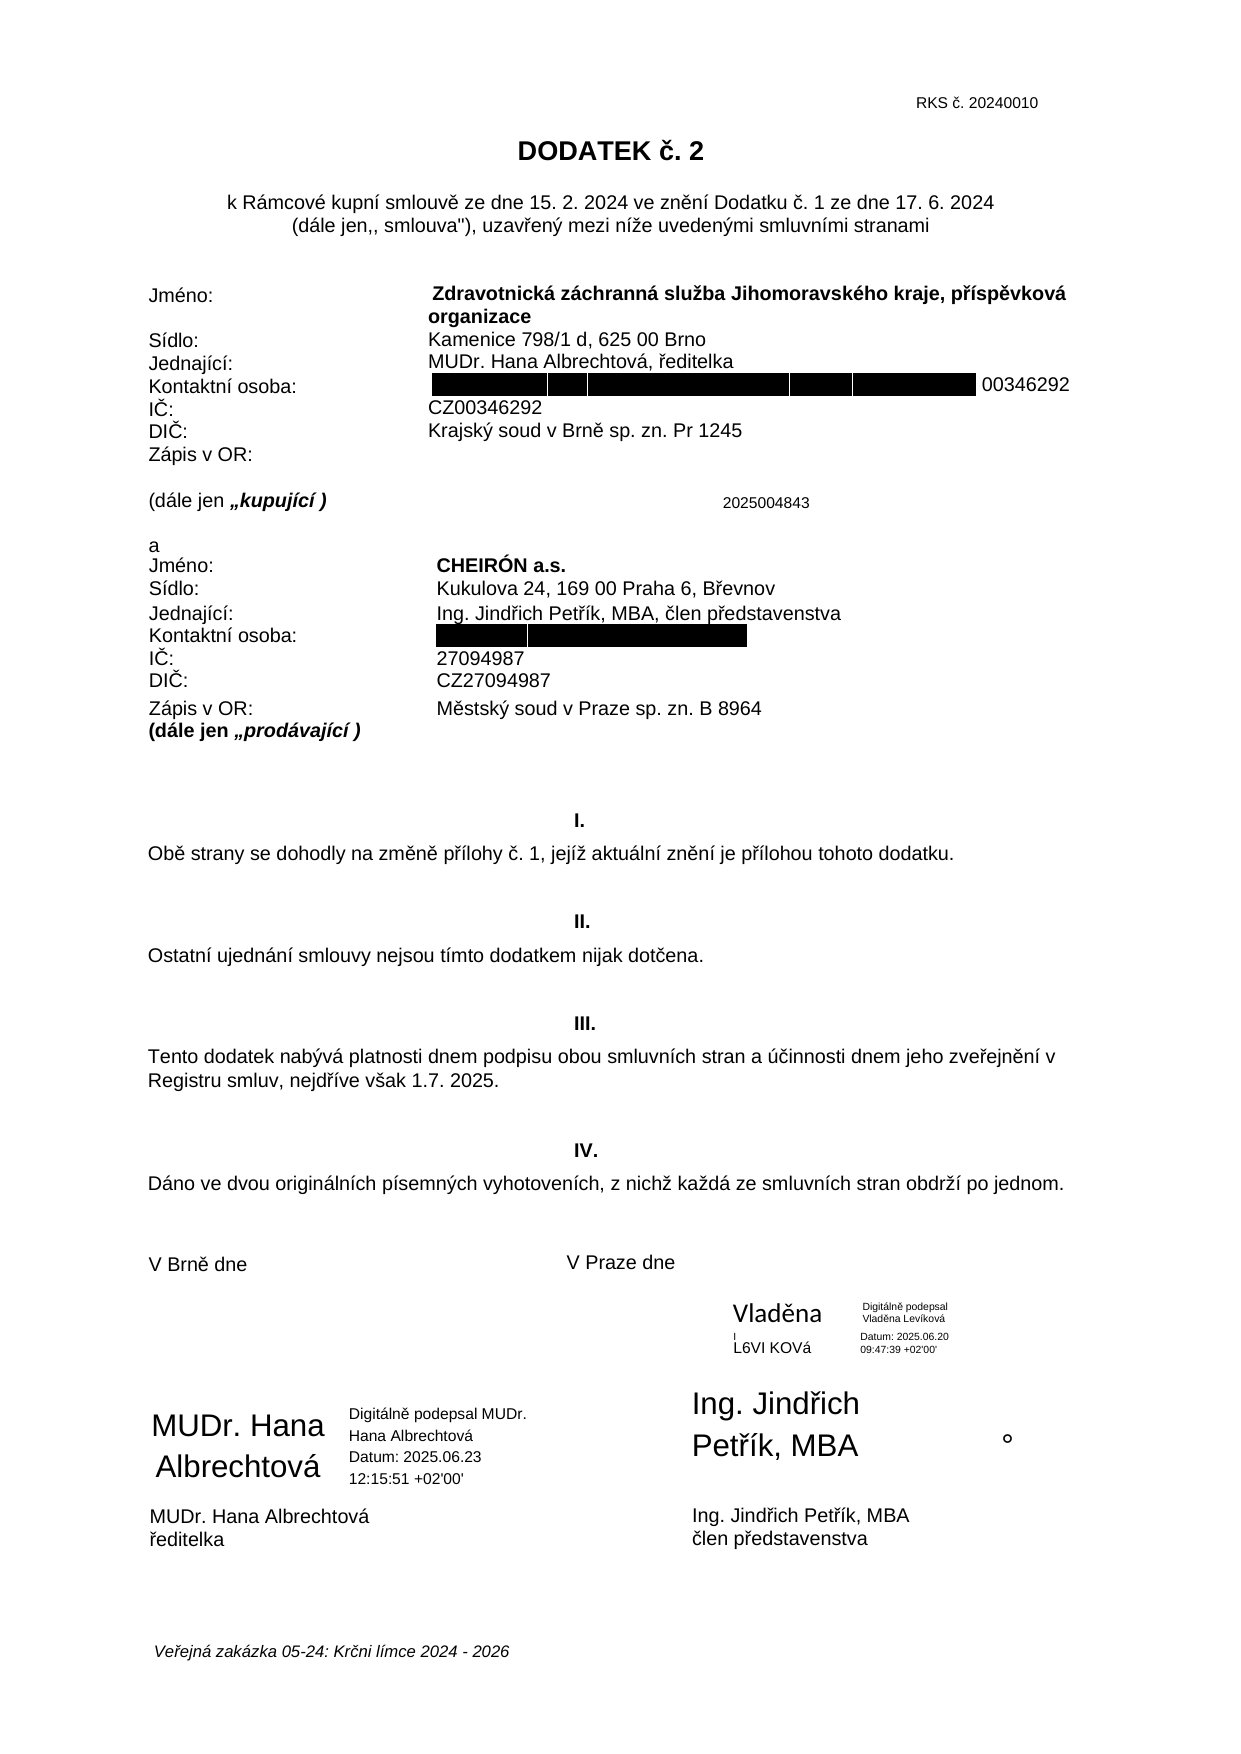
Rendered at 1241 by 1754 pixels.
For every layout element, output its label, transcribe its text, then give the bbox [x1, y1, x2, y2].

table_cell IČ: [148, 647, 369, 669]
table_cell Sídlo: [148, 576, 369, 600]
table_cell Jednající: Kontaktní osoba: [148, 600, 369, 647]
text V Praze dne [566, 1251, 1074, 1273]
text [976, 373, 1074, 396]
table_cell Zápis v OR: [148, 693, 369, 719]
text 2025004843 [723, 493, 1074, 511]
text Zdravotnická záchranná služba Jihomoravského kraje, příspěvková organizace [218, 282, 1074, 328]
table_cell Ing. Jindřich Petřík, MBA, člen představenstva ​............​.............​................​............. [369, 600, 853, 647]
table_header CHEIRÓN a.s. [369, 551, 853, 576]
text L6VI KOVá 09:47:39 +02'00' [733, 1343, 1074, 1356]
text Tento dodatek nabývá platnosti dnem podpisu obou smluvních stran a účinnosti dnem jeho zveřejnění v Registru smluv, nejdříve však 1.7. 2025. [148, 1045, 1074, 1092]
text DODATEK č. 2 [148, 135, 1074, 166]
text MUDr. Hana Albrechtová, ředitelka [148, 350, 1074, 373]
text (dále jen „prodávající ) [148, 719, 1074, 742]
text Kamenice 798/1 d, 625 00 Brno [148, 328, 1074, 350]
text k Rámcové kupní smlouvě ze dne 15. 2. 2024 ve znění Dodatku č. 1 ze dne 17. 6. 2024 (dále jen,, smlouva"), uzavřený mezi níže uvedenými smluvními stranami [148, 191, 1074, 236]
text Krajský soud v Brně sp. zn. Pr 1245 [148, 418, 1074, 441]
text Dáno ve dvou originálních písemných vyhotoveních, z nichž každá ze smluvních stran obdrží po jednom. [148, 1172, 1074, 1194]
text Obě strany se dohodly na změně přílohy č. 1, jejíž aktuální znění je přílohou tohoto dodatku. [148, 842, 1074, 864]
table_cell DIČ: [148, 669, 369, 693]
table_cell CZ27094987 [369, 669, 853, 693]
table_cell Městský soud v Praze sp. zn. B 8964 [369, 693, 853, 719]
table_cell Kukulova 24, 169 00 Praha 6, Břevnov [369, 576, 853, 600]
text Ostatní ujednání smlouvy nejsou tímto dodatkem nijak dotčena. [148, 943, 1074, 966]
text CZ00346292 [148, 396, 1074, 418]
table_header Jméno: [148, 551, 369, 576]
table_cell 27094987 [369, 647, 853, 669]
